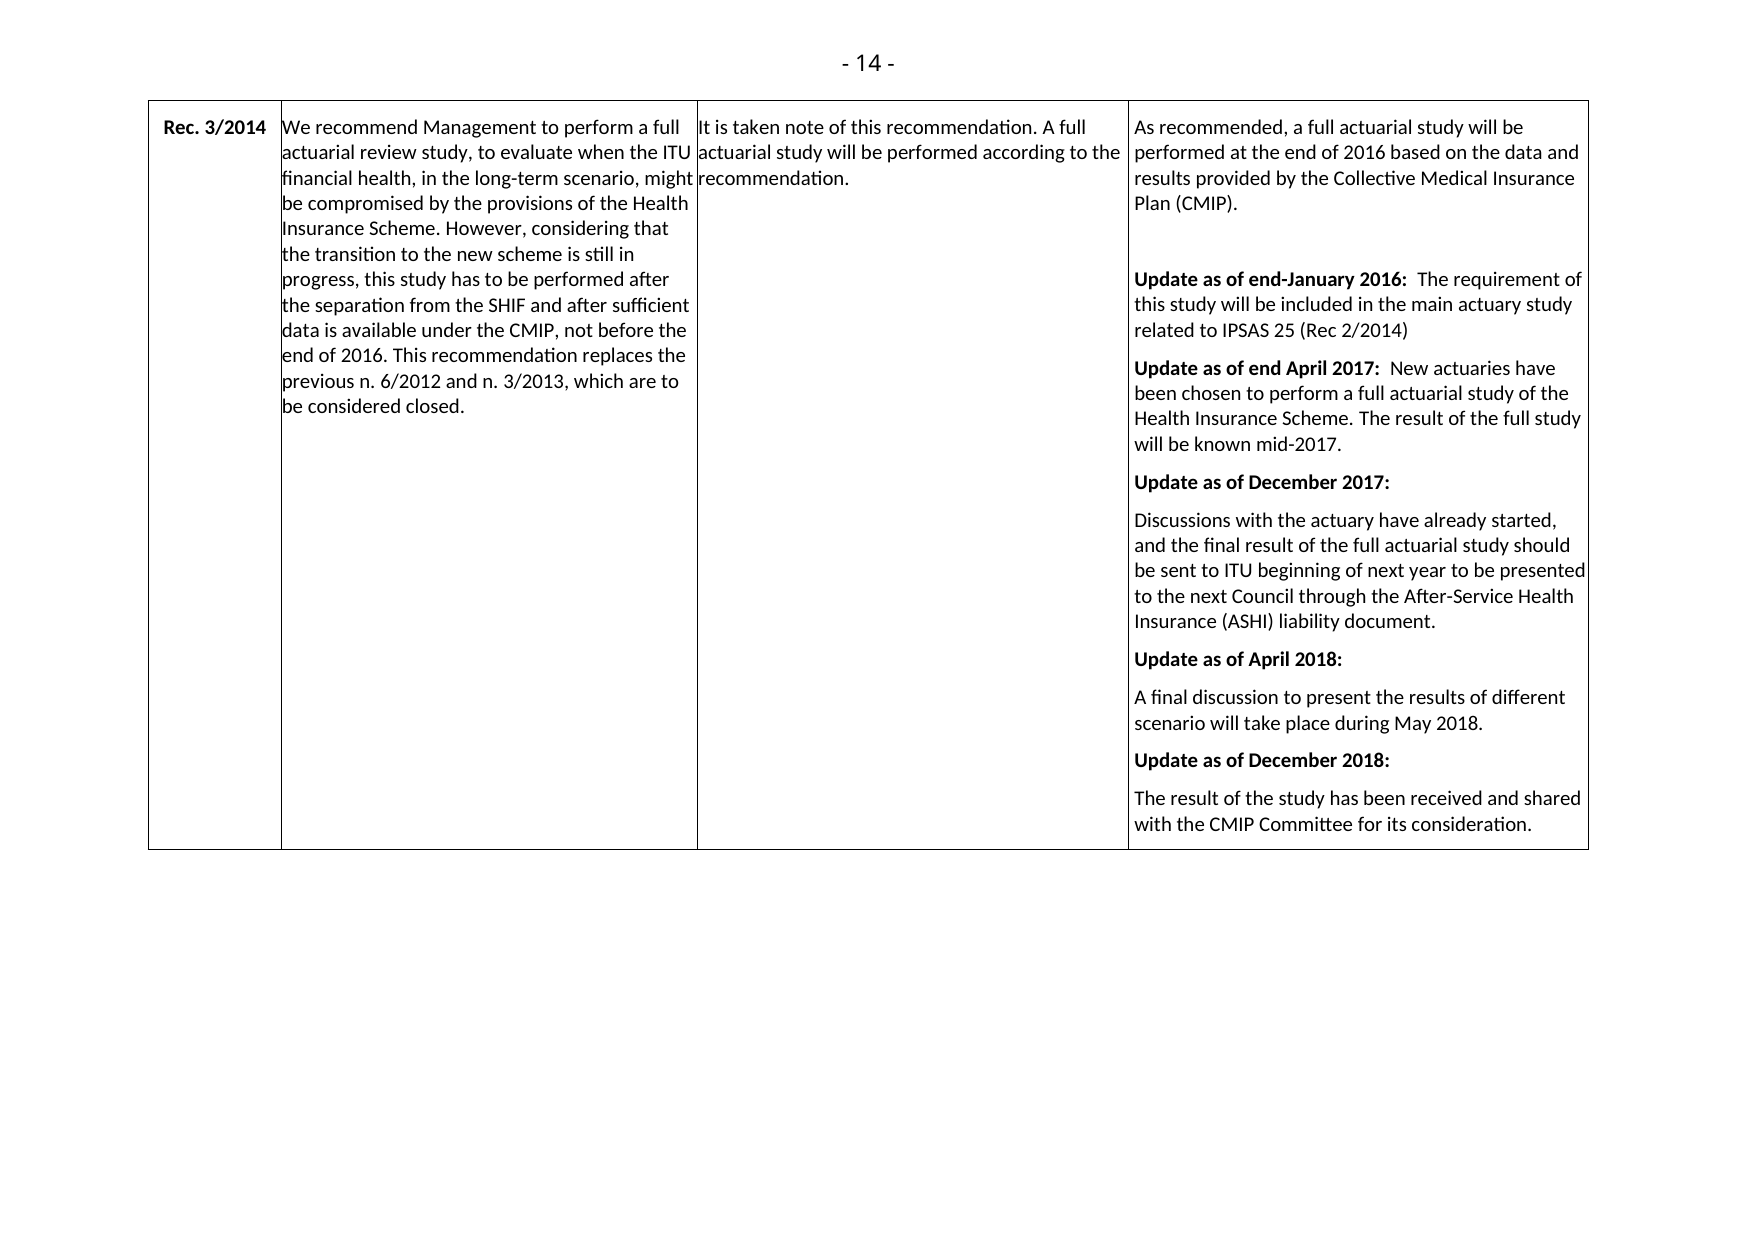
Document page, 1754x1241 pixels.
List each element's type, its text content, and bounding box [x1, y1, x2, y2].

table_cell We recommend Management to perform a full actuarial review study, to evaluate when the ITU financial health, in the long-term scenario, might be compromised by the provisions of the Health Insurance Scheme. However, considering that the transition to the new scheme is still in progress, this study has to be performed after the separation from the SHIF and after sufficient data is available under the CMIP, not before the end of 2016. This recommendation replaces the previous n. 6/2012 and n. 3/2013, which are to be considered closed. [282, 101, 697, 849]
table_cell Rec. 3/2014 [149, 101, 281, 849]
table_cell As recommended, a full actuarial study will be performed at the end of 2016 based on the data and results provided by the Collective Medical Insurance Plan (CMIP). Update as of end-January 2016: The requirement of this study will be included in the main actuary study related to IPSAS 25 (Rec 2/2014) Update as of end April 2017: New actuaries have been chosen to perform a full actuarial study of the Health Insurance Scheme. The result of the full study will be known mid-2017. Update as of December 2017: Discussions with the actuary have already started, and the final result of the full actuarial study should be sent to ITU beginning of next year to be presented to the next Council through the After-Service Health Insurance (ASHI) liability document. Update as of April 2018: A final discussion to present the results of different scenario will take place during May 2018. Update as of December 2018: The result of the study has been received and shared with the CMIP Committee for its consideration. [1129, 101, 1588, 849]
table_cell It is taken note of this recommendation. A full actuarial study will be performed according to the recommendation. [698, 101, 1128, 849]
